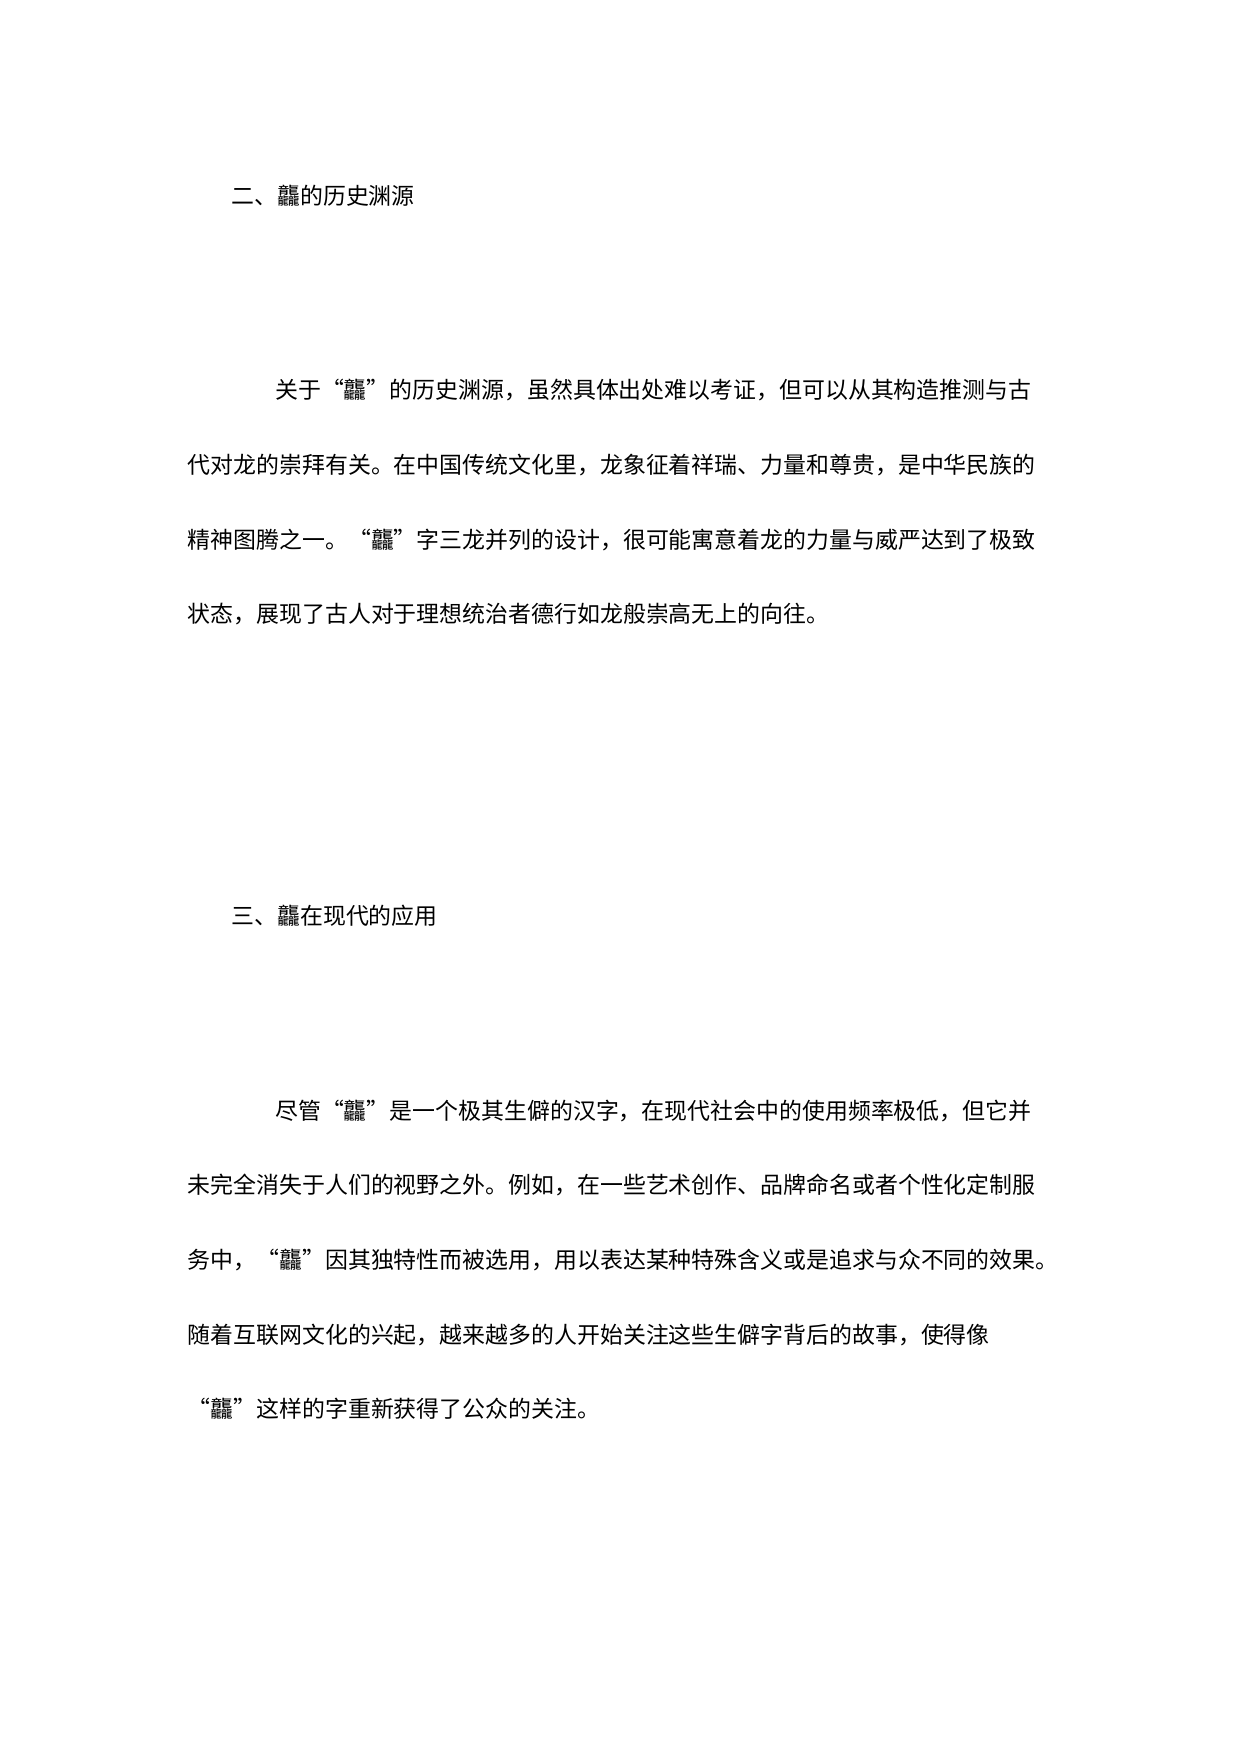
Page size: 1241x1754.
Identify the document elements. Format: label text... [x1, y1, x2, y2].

text 二、龘的历史渊源 [187, 162, 1053, 227]
text 尽管“龘”是一个极其生僻的汉字，在现代社会中的使用频率极低，但它并未完全消失于人们的视野之外。例如，在一些艺术创作、品牌命名或者个性化定制服务中，“龘”因其独特性而被选用，用以表达某种特殊含义或是追求与众不同的效果。随着互联网文化的兴起，越来越多的人开始关注这些生僻字背后的故事，使得像“龘”这样的字重新获得了公众的关注。 [187, 1077, 1053, 1441]
text 三、龘在现代的应用 [187, 882, 1053, 947]
text 关于“龘”的历史渊源，虽然具体出处难以考证，但可以从其构造推测与古代对龙的崇拜有关。在中国传统文化里，龙象征着祥瑞、力量和尊贵，是中华民族的精神图腾之一。“龘”字三龙并列的设计，很可能寓意着龙的力量与威严达到了极致状态，展现了古人对于理想统治者德行如龙般崇高无上的向往。 [187, 356, 1053, 645]
